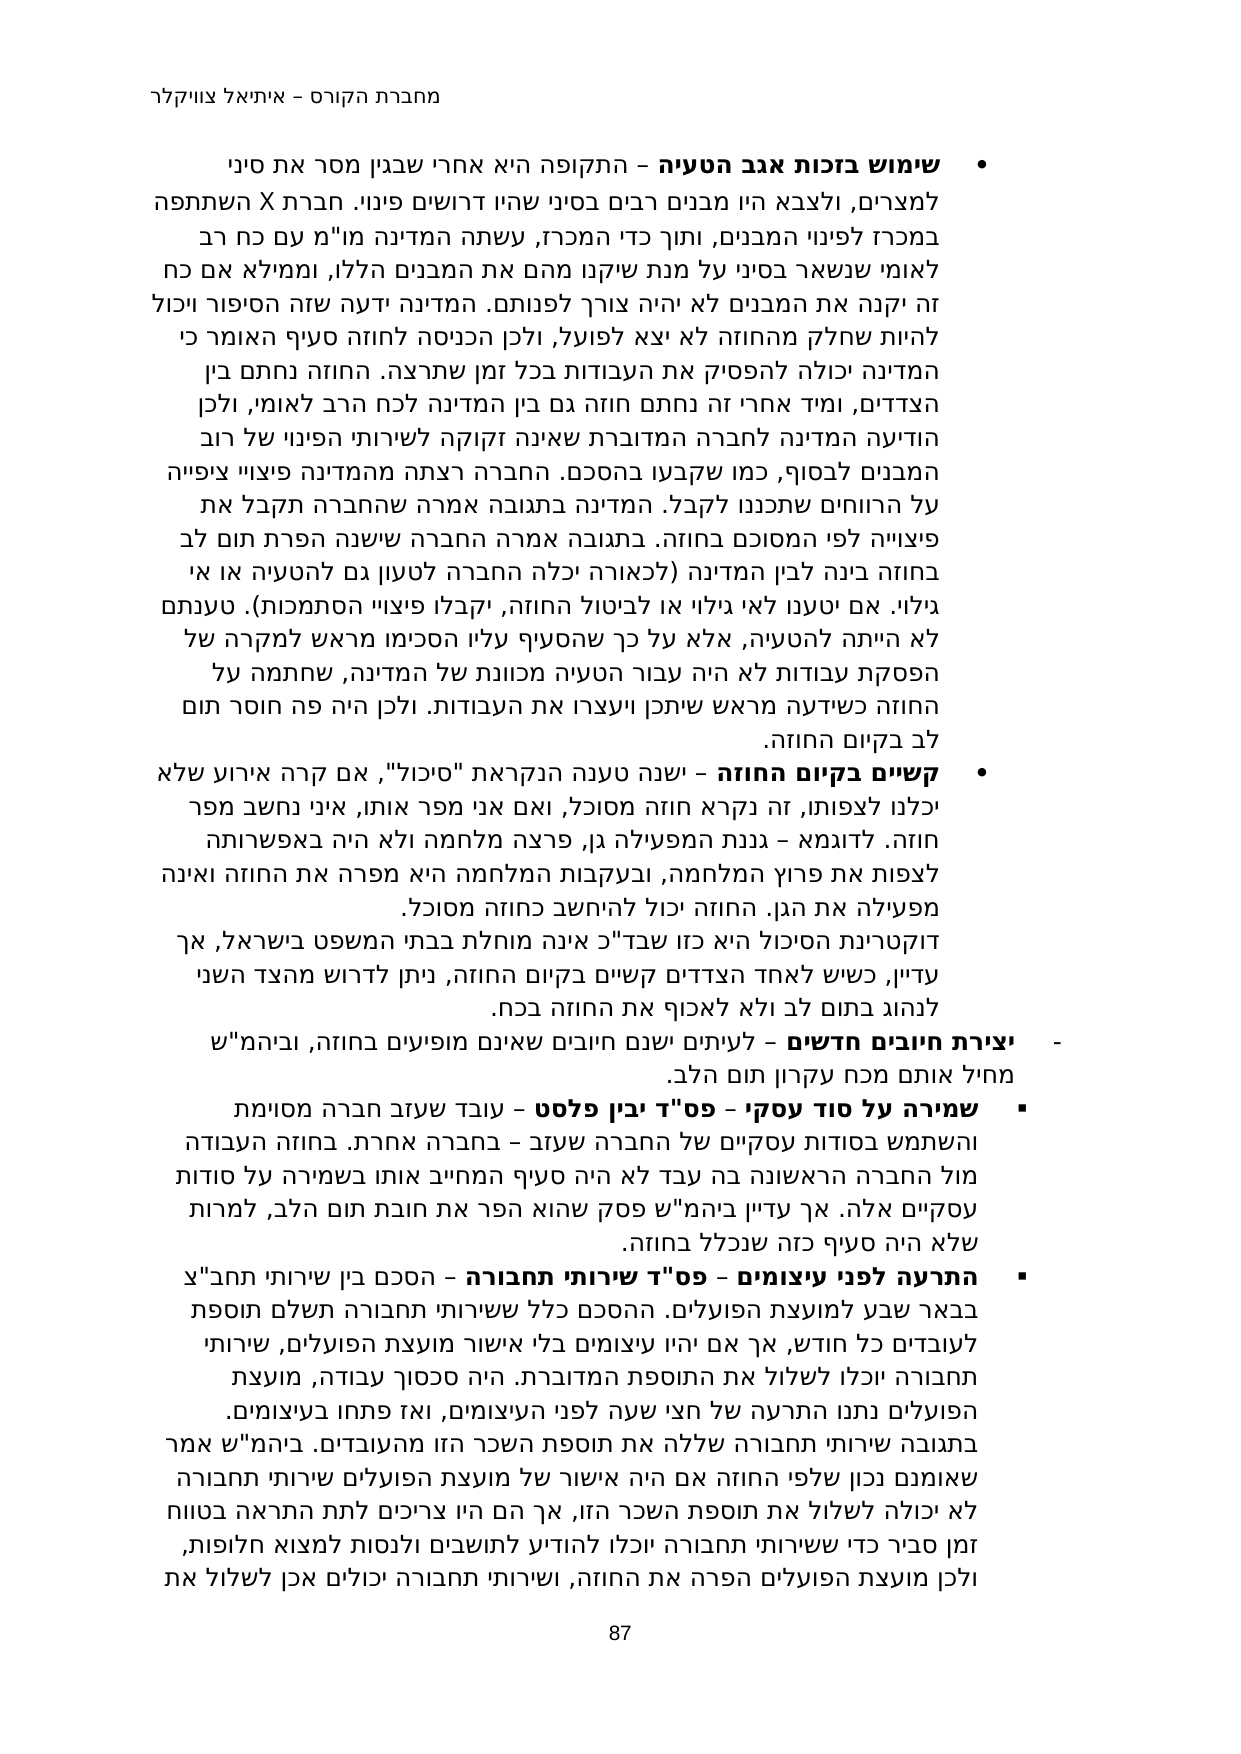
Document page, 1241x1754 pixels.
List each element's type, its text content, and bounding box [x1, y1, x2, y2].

list שמירה על סוד עסקי – פס"ד יבין פלסט – עובד שעזב חברה מסוימת והשתמש בסודות עסקיים של החברה שעזב – בחברה אחרת. בחוזה העבודה מול החברה הראשונה בה עבד לא היה סעיף המחייב אותו בשמירה על סודות עסקיים אלה. אך עדיין ביהמ"ש פסק שהוא הפר את חובת תום הלב, למרות שלא היה סעיף כזה שנכלל בחוזה. [150, 1094, 1016, 1257]
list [150, 1262, 1016, 1593]
list יצירת חיובים חדשים – לעיתים ישנם חיובים שאינם מופיעים בחוזה, וביהמ"ש מחיל אותם מכח עקרון תום הלב. [150, 1027, 1053, 1090]
list קשיים בקיום החוזה – ישנה טענה הנקראת "סיכול", אם קרה אירוע שלא יכלנו לצפותו, זה נקרא חוזה מסוכל, ואם אני מפר אותו, איני נחשב מפר חוזה. לדוגמא – גננת המפעילה גן, פרצה מלחמה ולא היה באפשרותה לצפות את פרוץ המלחמה, ובעקבות המלחמה היא מפרה את החוזה ואינה מפעילה את הגן. החוזה יכול להיחשב כחוזה מסוכל. דוקטרינת הסיכול היא כזו שבד"כ אינה מוחלת בבתי המשפט בישראל, אך עדיין, כשיש לאחד הצדדים קשיים בקיום החוזה, ניתן לדרוש מהצד השני לנהוג בתום לב ולא לאכוף את החוזה בכח. [150, 759, 978, 1023]
list שימוש בזכות אגב הטעיה – התקופה היא אחרי שבגין מסר את סיני למצרים, ולצבא היו מבנים רבים בסיני שהיו דרושים פינוי. חברת X השתתפה במכרז לפינוי המבנים, ותוך כדי המכרז, עשתה המדינה מו"מ עם כח רב לאומי שנשאר בסיני על מנת שיקנו מהם את המבנים הללו, וממילא אם כח זה יקנה את המבנים לא יהיה צורך לפנותם. המדינה ידעה שזה הסיפור ויכול להיות שחלק מהחוזה לא יצא לפועל, ולכן הכניסה לחוזה סעיף האומר כי המדינה יכולה להפסיק את העבודות בכל זמן שתרצה. החוזה נחתם בין הצדדים, ומיד אחרי זה נחתם חוזה גם בין המדינה לכח הרב לאומי, ולכן הודיעה המדינה לחברה המדוברת שאינה זקוקה לשירותי הפינוי של רוב המבנים לבסוף, כמו שקבעו בהסכם. החברה רצתה מהמדינה פיצויי ציפייה על הרווחים שתכננו לקבל. המדינה בתגובה אמרה שהחברה תקבל את פיצוייה לפי המסוכם בחוזה. בתגובה אמרה החברה שישנה הפרת תום לב בחוזה בינה לבין המדינה (לכאורה יכלה החברה לטעון גם להטעיה או אי גילוי. אם יטענו לאי גילוי או לביטול החוזה, יקבלו פיצויי הסתמכות). טענתם לא הייתה להטעיה, אלא על כך שהסעיף עליו הסכימו מראש למקרה של הפסקת עבודות לא היה עבור הטעיה מכוונת של המדינה, שחתמה על החוזה כשידעה מראש שיתכן ויעצרו את העבודות. ולכן היה פה חוסר תום לב בקיום החוזה. [150, 150, 978, 754]
